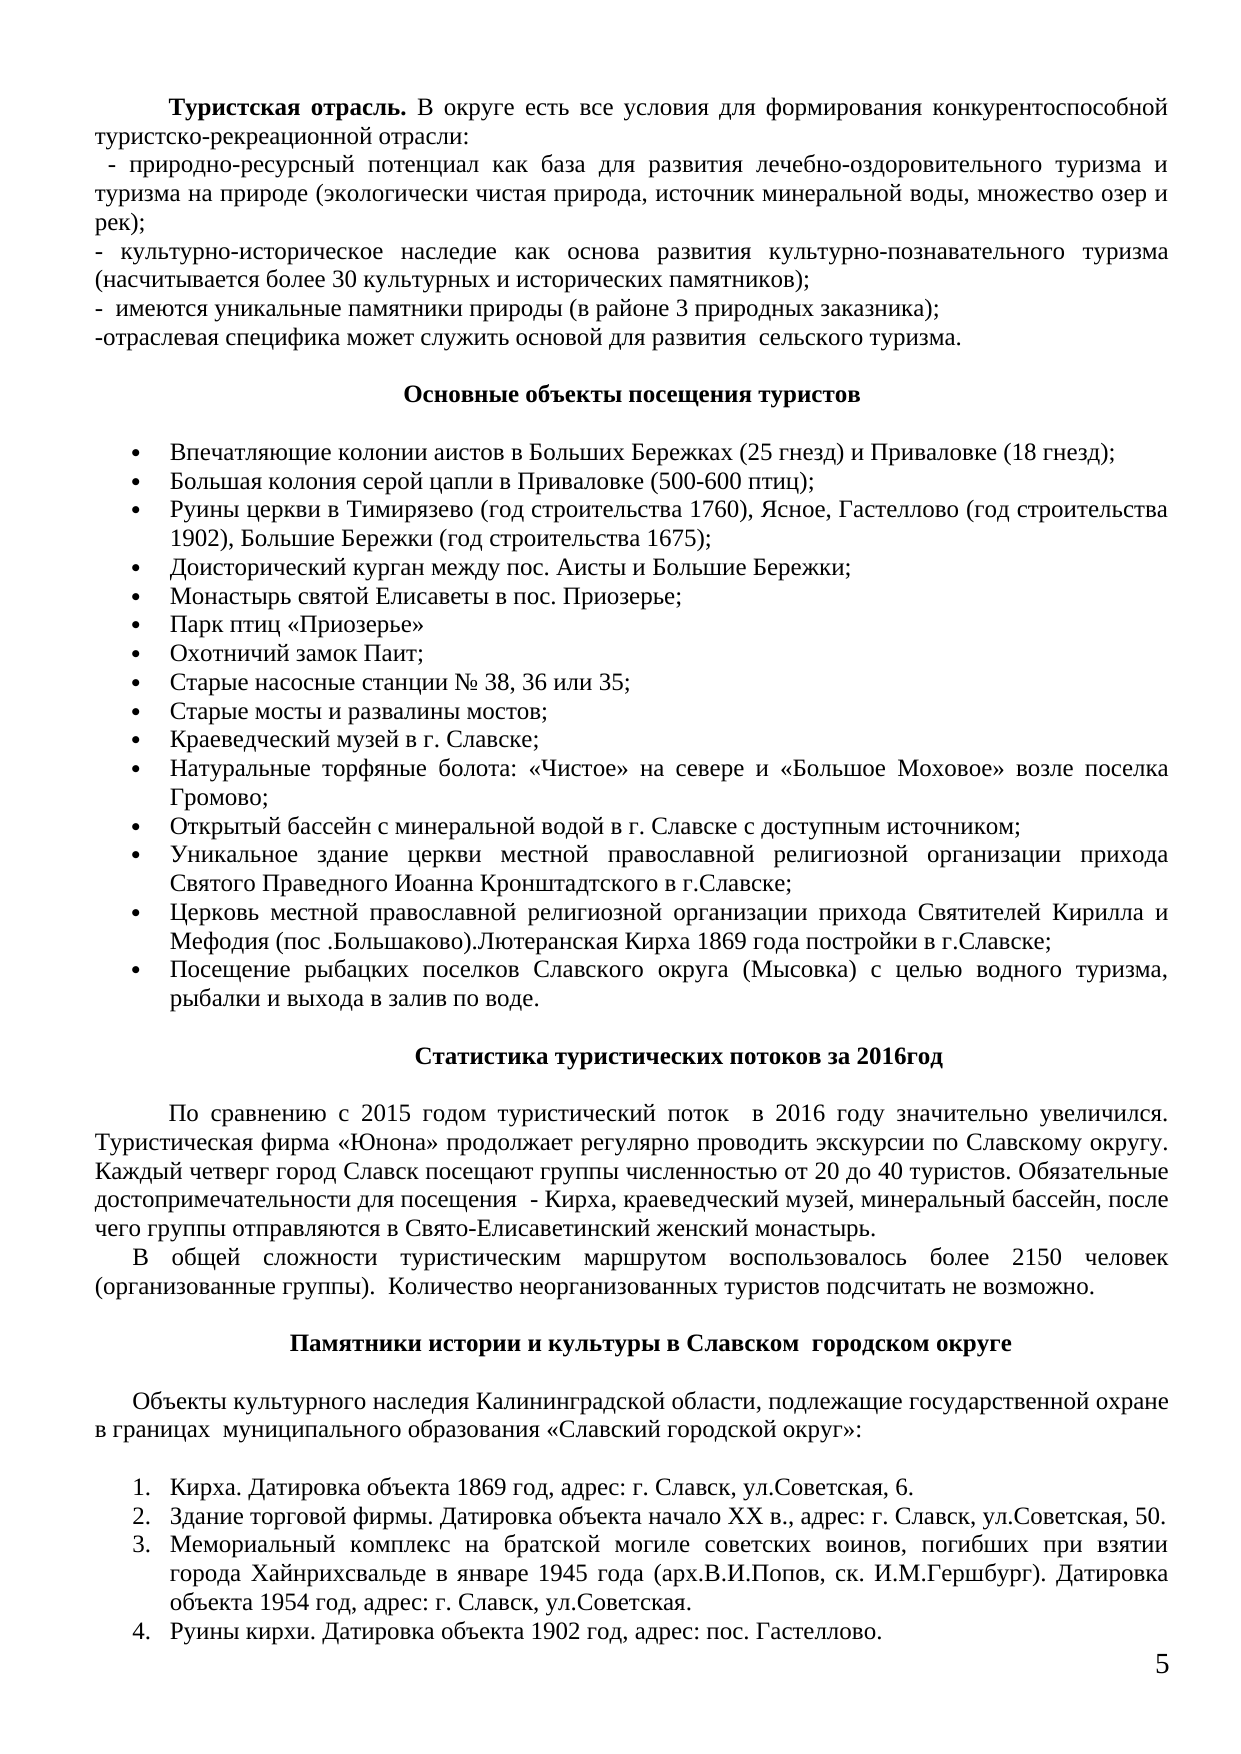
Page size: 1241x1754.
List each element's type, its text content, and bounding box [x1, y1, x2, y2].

list Открытый бассейн с минеральной водой в г. Славске с доступным источником; [132, 811, 1169, 839]
text Объекты культурного наследия Калининградской области, подлежащие государственной охране в границах муниципального образования «Славский городской округ»: [94, 1386, 1169, 1443]
text Туристская отрасль. В округе есть все условия для формирования конкурентоспособной туристско-рекреационной отрасли: [94, 92, 1169, 149]
text Памятники истории и культуры в Славском городском округе [94, 1328, 1169, 1357]
list Мемориальный комплекс на братской могиле советских воинов, погибших при взятии города Хайнрихсвальде в январе 1945 года (арх.В.И.Попов, ск. И.М.Гершбург). Датировка объекта 1954 год, адрес: г. Славск, ул.Советская. [132, 1529, 1169, 1616]
text -отраслевая специфика может служить основой для развития сельского туризма. [94, 322, 1169, 351]
list Уникальное здание церкви местной православной религиозной организации прихода Святого Праведного Иоанна Кронштадтского в г.Славске; [132, 839, 1169, 897]
list Руины церкви в Тимирязево (год строительства 1760), Ясное, Гастеллово (год строительства 1902), Большие Бережки (год строительства 1675); [132, 494, 1169, 552]
list Краеведческий музей в г. Славске; [132, 724, 1169, 753]
list Здание торговой фирмы. Датировка объекта начало ХХ в., адрес: г. Славск, ул.Советская, 50. [132, 1501, 1169, 1529]
list Старые насосные станции № 38, 36 или 35; [132, 667, 1169, 696]
text Основные объекты посещения туристов [94, 379, 1169, 408]
list Доисторический курган между пос. Аисты и Большие Бережки; [132, 552, 1169, 581]
list Старые мосты и развалины мостов; [132, 696, 1169, 724]
text - природно-ресурсный потенциал как база для развития лечебно-оздоровительного туризма и туризма на природе (экологически чистая природа, источник минеральной воды, множество озер и рек); [94, 149, 1169, 236]
text - культурно-историческое наследие как основа развития культурно-познавательного туризма (насчитывается более 30 культурных и исторических памятников); [94, 236, 1169, 293]
list Руины кирхи. Датировка объекта 1902 год, адрес: пос. Гастеллово. [132, 1616, 1169, 1644]
list Кирха. Датировка объекта 1869 год, адрес: г. Славск, ул.Советская, 6. [132, 1472, 1169, 1501]
list Парк птиц «Приозерье» [132, 609, 1169, 638]
list Впечатляющие колонии аистов в Больших Бережках (25 гнезд) и Приваловке (18 гнезд); [132, 437, 1169, 466]
text - имеются уникальные памятники природы (в районе 3 природных заказника); [94, 293, 1169, 322]
text Статистика туристических потоков за 2016год [188, 1041, 1169, 1069]
text По сравнению с 2015 годом туристический поток в 2016 году значительно увеличился. Туристическая фирма «Юнона» продолжает регулярно проводить экскурсии по Славскому округу. Каждый четверг город Славск посещают группы численностью от 20 до 40 туристов. Обязательные достопримечательности для посещения - Кирха, краеведческий музей, минеральный бассейн, после чего группы отправляются в Свято-Елисаветинский женский монастырь. [94, 1098, 1169, 1242]
list Монастырь святой Елисаветы в пос. Приозерье; [132, 581, 1169, 609]
list Охотничий замок Паит; [132, 638, 1169, 667]
list Натуральные торфяные болота: «Чистое» на севере и «Большое Моховое» возле поселка Громово; [132, 753, 1169, 811]
list Посещение рыбацких поселков Славского округа (Мысовка) с целью водного туризма, рыбалки и выхода в залив по воде. [132, 954, 1169, 1012]
text В общей сложности туристическим маршрутом воспользовалось более 2150 человек (организованные группы). Количество неорганизованных туристов подсчитать не возможно. [94, 1242, 1169, 1299]
list Большая колония серой цапли в Приваловке (500-600 птиц); [132, 466, 1169, 494]
list Церковь местной православной религиозной организации прихода Святителей Кирилла и Мефодия (пос .Большаково).Лютеранская Кирха 1869 года постройки в г.Славске; [132, 897, 1169, 954]
